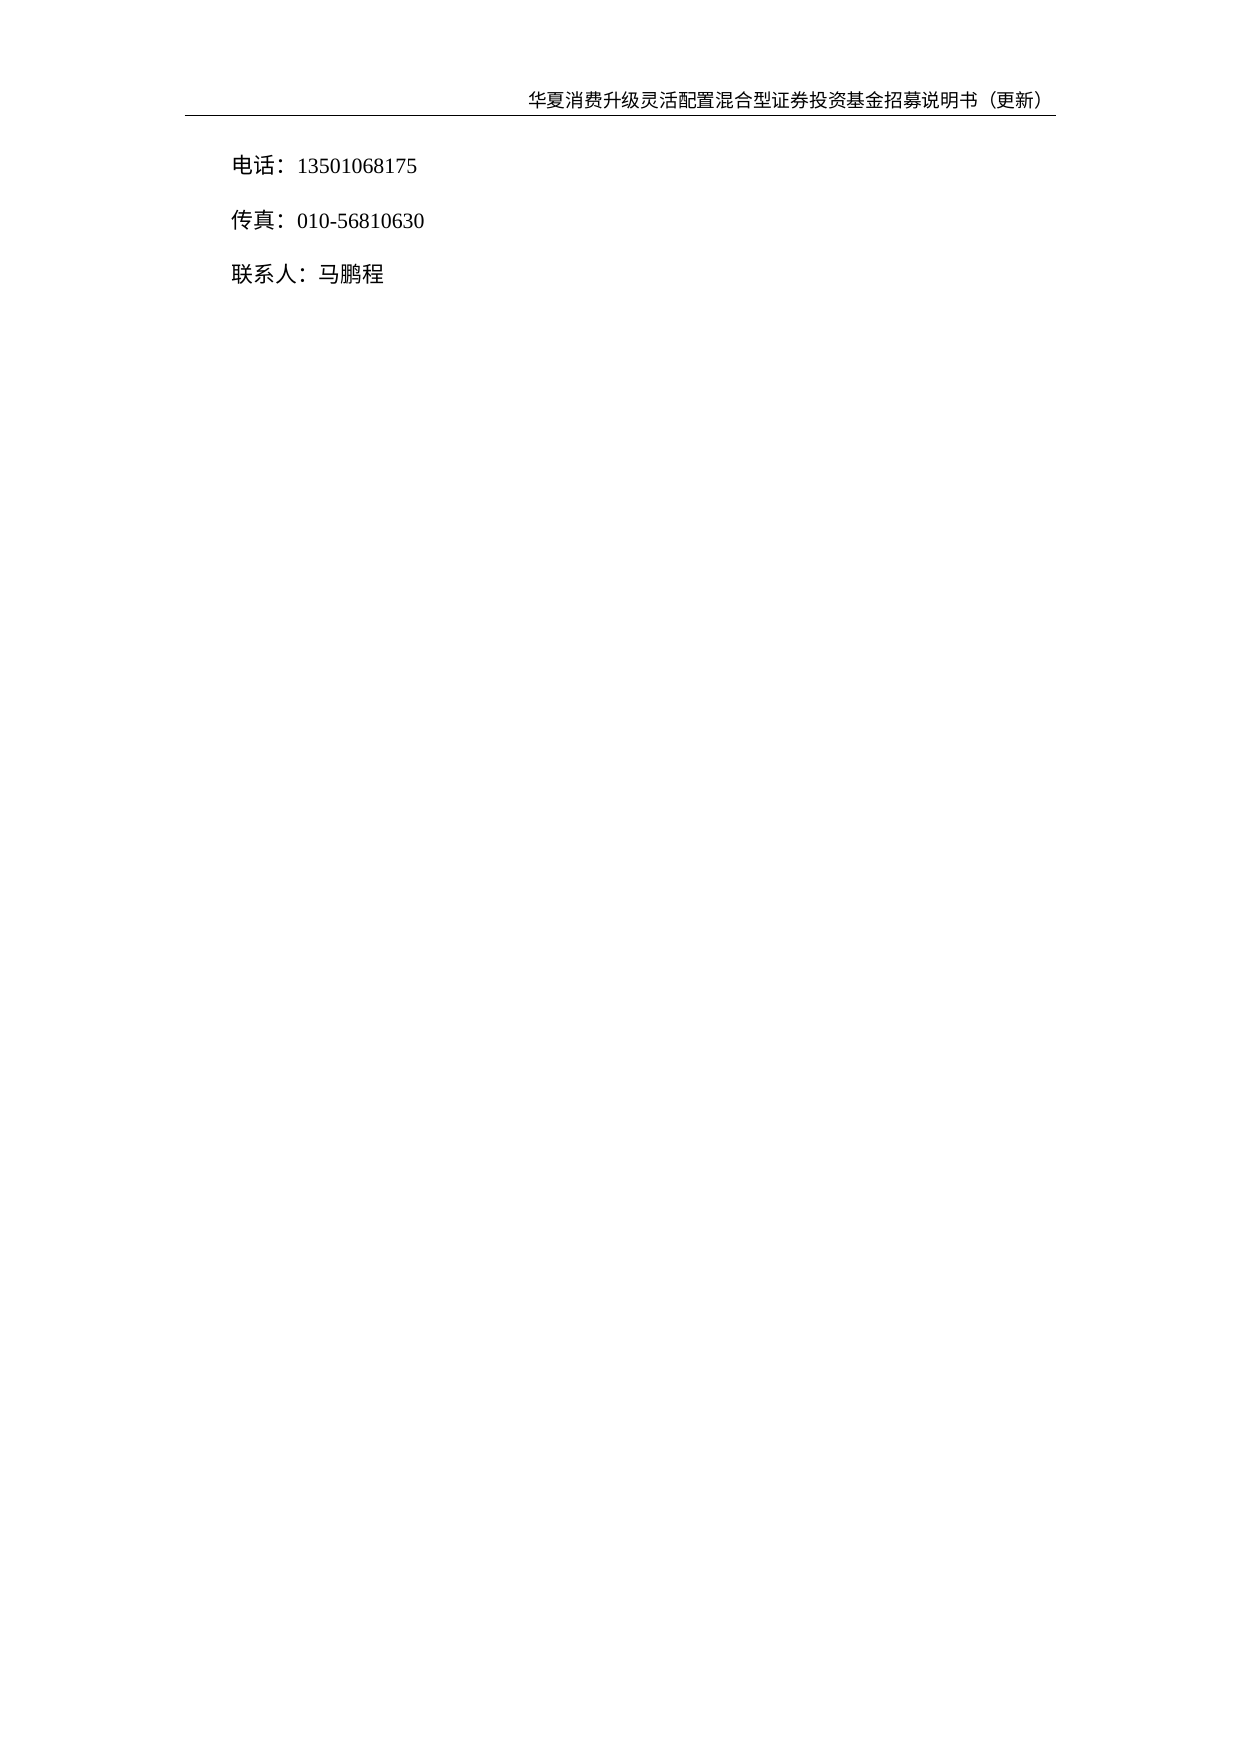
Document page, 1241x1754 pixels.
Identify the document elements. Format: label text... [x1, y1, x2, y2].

text 电话：13501068175 传真：010-56810630 [231, 148, 425, 234]
text 联系人：马鹏程 [231, 257, 1159, 289]
